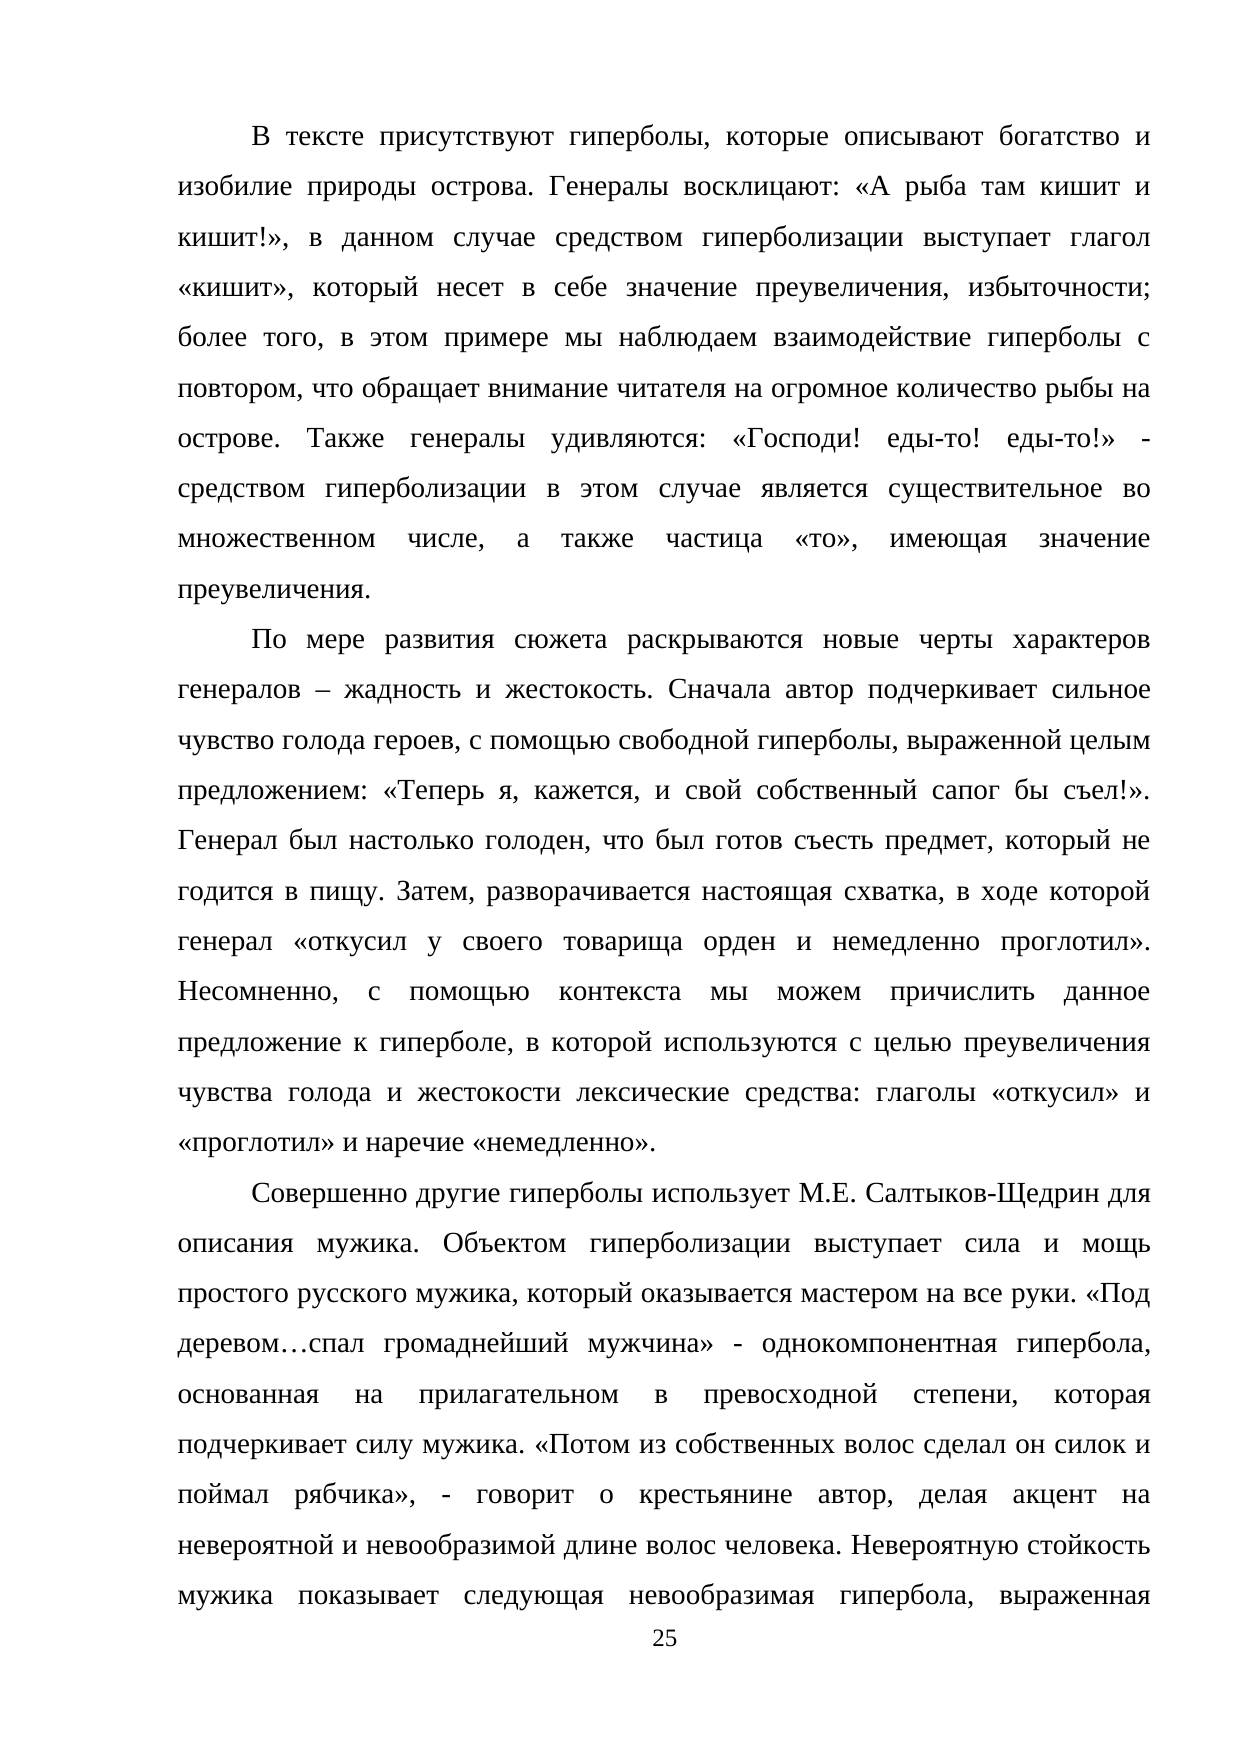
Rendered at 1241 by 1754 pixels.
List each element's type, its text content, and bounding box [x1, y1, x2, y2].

list В тексте присутствуют гиперболы, которые описывают богатство и изобилие природы острова. Генералы восклицают: «А рыба там кишит и кишит!», в данном случае средством гиперболизации выступает глагол «кишит», который несет в себе значение преувеличения, избыточности; более того, в этом примере мы наблюдаем взаимодействие гиперболы с повтором, что обращает внимание читателя на огромное количество рыбы на острове. Также генералы удивляются: «Господи! еды-то! еды-то!» - средством гиперболизации в этом случае является существительное во множественном числе, а также частица «то», имеющая значение преувеличения. [177, 118, 1152, 604]
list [177, 1175, 1152, 1611]
list По мере развития сюжета раскрываются новые черты характеров генералов – жадность и жестокость. Сначала автор подчеркивает сильное чувство голода героев, с помощью свободной гиперболы, выраженной целым предложением: «Теперь я, кажется, и свой собственный сапог бы съел!». Генерал был настолько голоден, что был готов съесть предмет, который не годится в пищу. Затем, разворачивается настоящая схватка, в ходе которой генерал «откусил у своего товарища орден и немедленно проглотил». Несомненно, с помощью контекста мы можем причислить данное предложение к гиперболе, в которой используются с целью преувеличения чувства голода и жестокости лексические средства: глаголы «откусил» и «проглотил» и наречие «немедленно». [177, 621, 1152, 1158]
